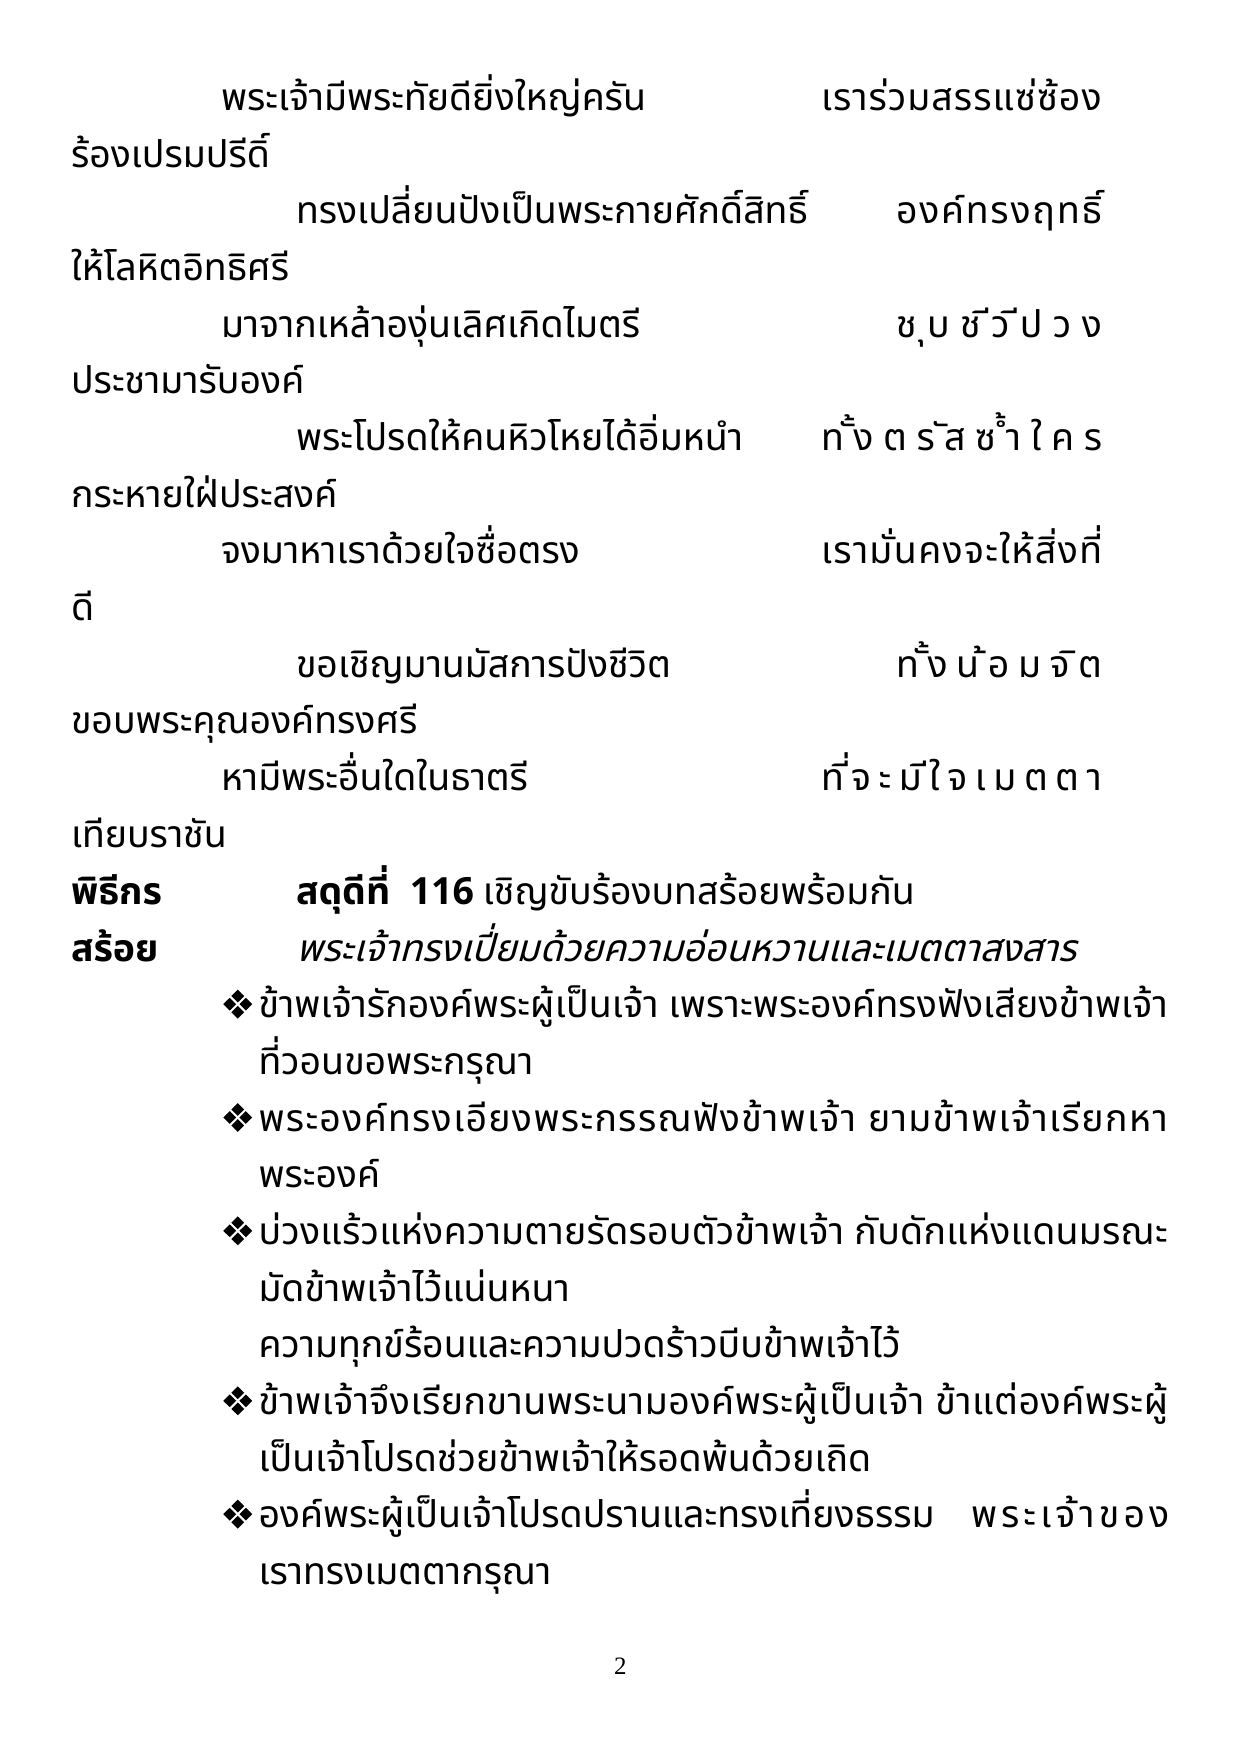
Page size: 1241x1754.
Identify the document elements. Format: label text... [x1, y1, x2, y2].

list ข้าพเจ้ารักองค์พระผู้เป็นเจ้า เพราะพระองค์ทรงฟังเสียงข้าพเจ้าที่วอนขอพระกรุณา [221, 978, 1169, 1091]
title พิธีกร สดุดีที่ 116 เชิญขับร้องบทสร้อยพร้อมกัน [71, 864, 1169, 921]
list บ่วงแร้วแห่งความตายรัดรอบตัวข้าพเจ้า กับดักแห่งแดนมรณะมัดข้าพเจ้าไว้แน่นหนา [221, 1204, 1169, 1318]
text พระโปรดให้คนหิวโหยได้อิ่มหนำ ทั้งตรัสซ้ำใครกระหายใฝ่ประสงค์ [71, 411, 1102, 524]
text หามีพระอื่นใดในธาตรี ที่จะมีใจเมตตาเทียบราชัน [71, 751, 1102, 864]
list พระองค์ทรงเอียงพระกรรณฟังข้าพเจ้า ยามข้าพเจ้าเรียกหาพระองค์ [221, 1091, 1169, 1204]
text พระเจ้ามีพระทัยดียิ่งใหญ่ครัน เราร่วมสรรแซ่ซ้องร้องเปรมปรีดิ์ [71, 71, 1102, 184]
text ขอเชิญมานมัสการปังชีวิต ทั้งน้อมจิตขอบพระคุณองค์ทรงศรี [71, 637, 1102, 751]
text สร้อย พระเจ้าทรงเปี่ยมด้วยความอ่อนหวานและเมตตาสงสาร [71, 921, 1169, 978]
text จงมาหาเราด้วยใจซื่อตรง เรามั่นคงจะให้สิ่งที่ดี [71, 524, 1102, 637]
list องค์พระผู้เป็นเจ้าโปรดปรานและทรงเที่ยงธรรม พระเจ้าของเราทรงเมตตากรุณา [221, 1488, 1169, 1601]
text มาจากเหล้าองุ่นเลิศเกิดไมตรี ชุบชีวีปวงประชามารับองค์ [71, 297, 1102, 411]
text ทรงเปลี่ยนปังเป็นพระกายศักดิ์สิทธิ์ องค์ทรงฤทธิ์ให้โลหิตอิทธิศรี [71, 184, 1102, 297]
text ความทุกข์ร้อนและความปวดร้าวบีบข้าพเจ้าไว้ [258, 1318, 1169, 1374]
list ข้าพเจ้าจึงเรียกขานพระนามองค์พระผู้เป็นเจ้า ข้าแต่องค์พระผู้เป็นเจ้าโปรดช่วยข้าพเจ้าให้รอดพ้นด้วยเถิด [221, 1374, 1169, 1488]
